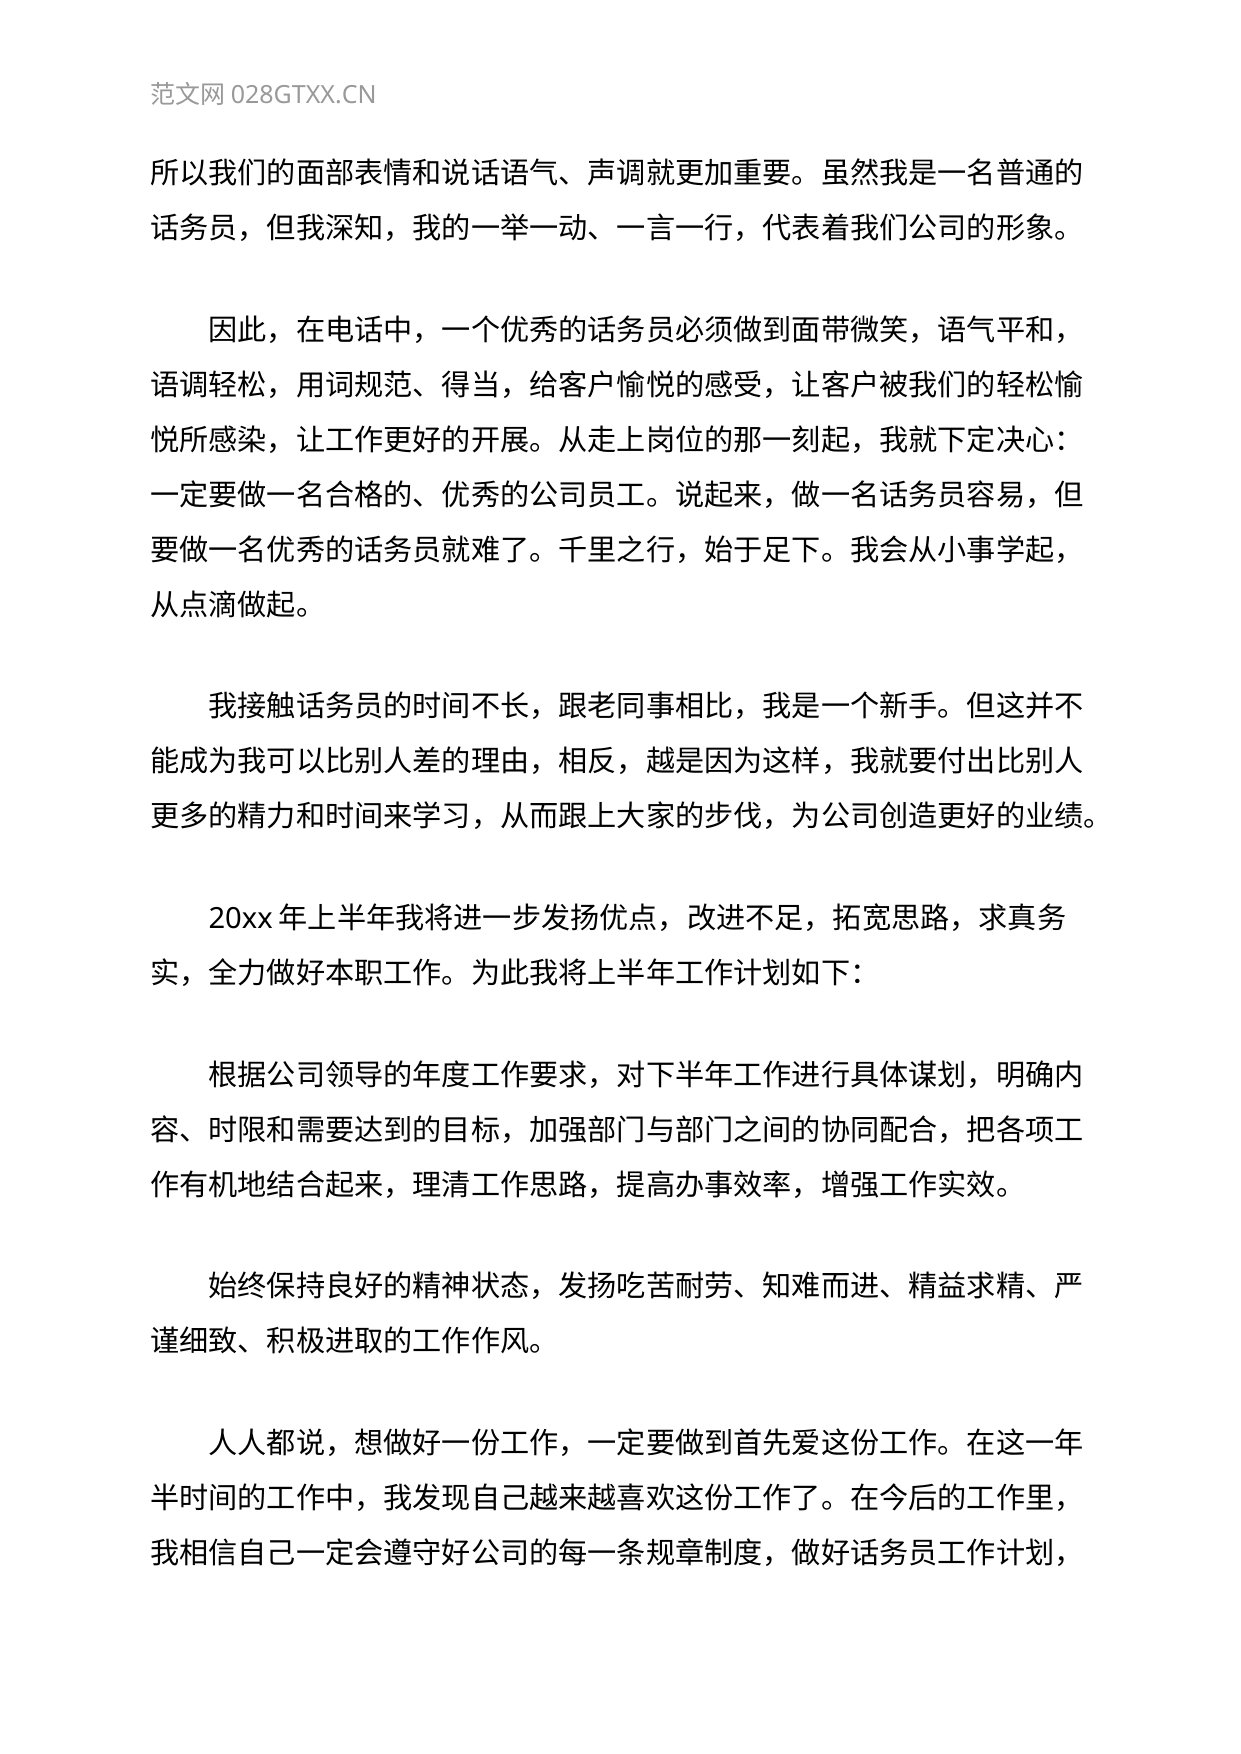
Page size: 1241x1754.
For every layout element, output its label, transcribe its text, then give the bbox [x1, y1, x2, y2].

text 我接触话务员的时间不长，跟老同事相比，我是一个新手。但这并不能成为我可以比别人差的理由，相反，越是因为这样，我就要付出比别人更多的精力和时间来学习，从而跟上大家的步伐，为公司创造更好的业绩。 [150, 683, 1090, 835]
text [150, 150, 1090, 247]
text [150, 1419, 1090, 1572]
text 因此，在电话中，一个优秀的话务员必须做到面带微笑，语气平和，语调轻松，用词规范、得当，给客户愉悦的感受，让客户被我们的轻松愉悦所感染，让工作更好的开展。从走上岗位的那一刻起，我就下定决心：一定要做一名合格的、优秀的公司员工。说起来，做一名话务员容易，但要做一名优秀的话务员就难了。千里之行，始于足下。我会从小事学起，从点滴做起。 [150, 307, 1090, 623]
text 始终保持良好的精神状态，发扬吃苦耐劳、知难而进、精益求精、严谨细致、积极进取的工作作风。 [150, 1263, 1090, 1360]
text 根据公司领导的年度工作要求，对下半年工作进行具体谋划，明确内容、时限和需要达到的目标，加强部门与部门之间的协同配合，把各项工作有机地结合起来，理清工作思路，提高办事效率，增强工作实效。 [150, 1051, 1090, 1203]
text 20xx年上半年我将进一步发扬优点，改进不足，拓宽思路，求真务实，全力做好本职工作。为此我将上半年工作计划如下： [150, 894, 1090, 992]
